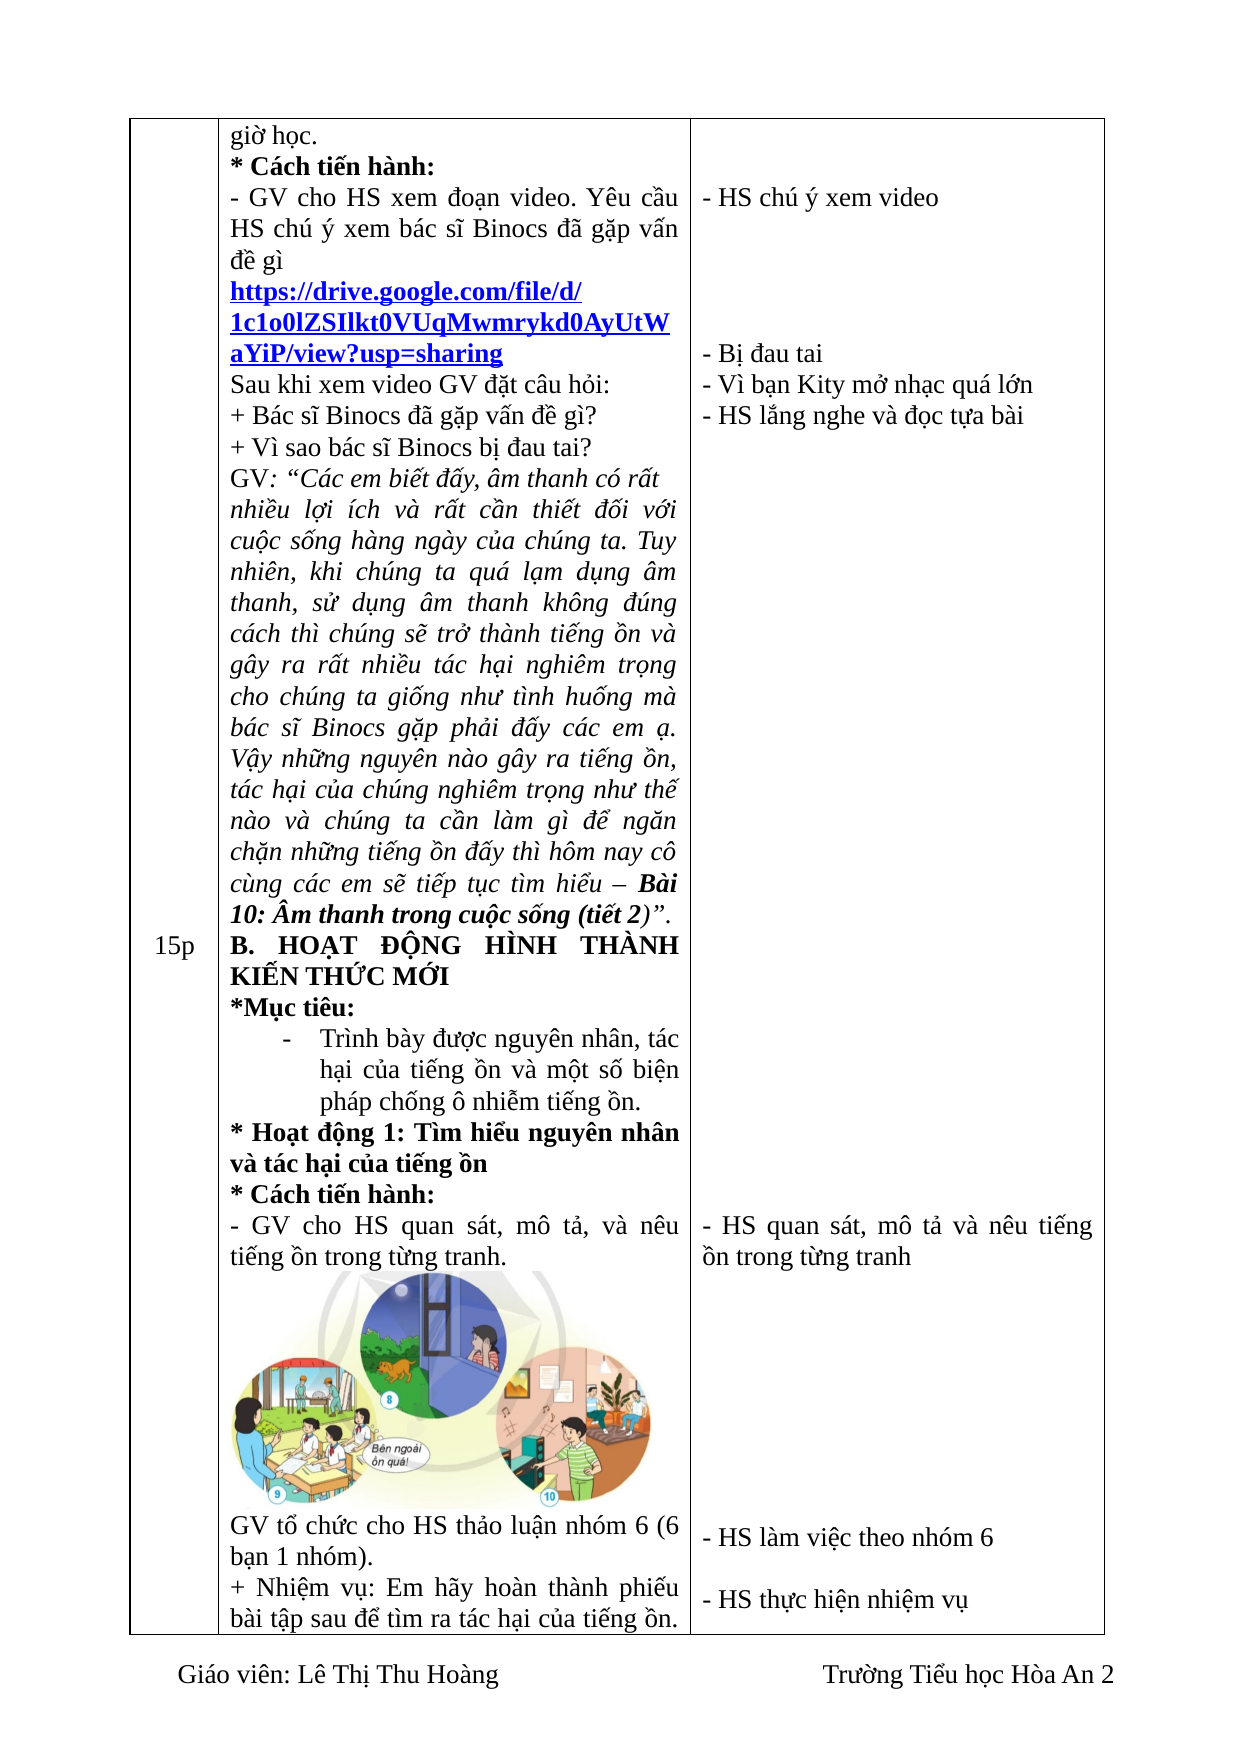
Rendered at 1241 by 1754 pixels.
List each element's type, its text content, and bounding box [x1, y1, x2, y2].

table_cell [691, 119, 1104, 1634]
table_cell 5p 15p 10p 5p [131, 119, 218, 1634]
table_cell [219, 119, 690, 1634]
picture [229, 1271, 658, 1509]
